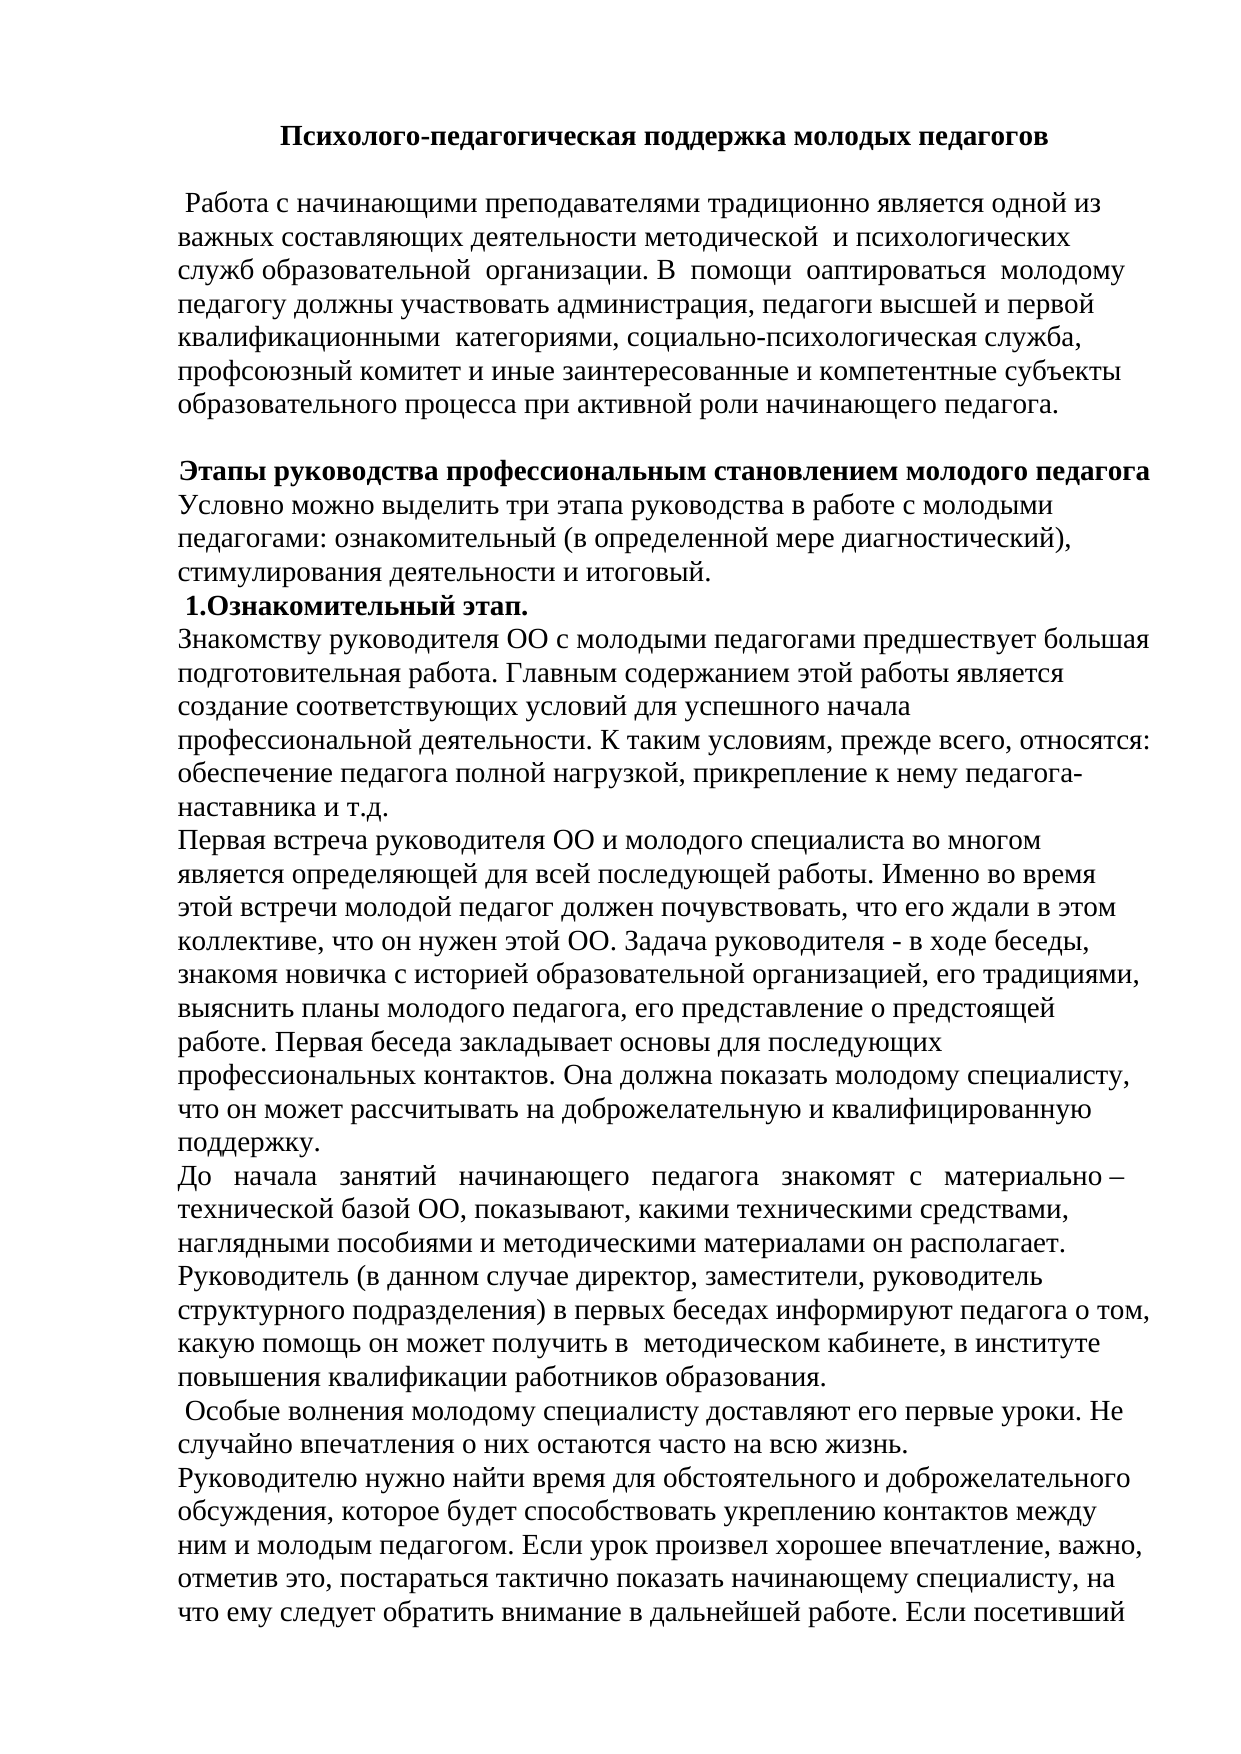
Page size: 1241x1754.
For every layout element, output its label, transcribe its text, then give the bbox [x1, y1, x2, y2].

text До начала занятий начинающего педагога знакомят с материально – технической базой ОО, показывают, какими техническими средствами, наглядными пособиями и методическими материалами он располагает. Руководитель (в данном случае директор, заместители, руководитель структурного подразделения) в первых беседах информируют педагога о том, какую помощь он может получить в методическом кабинете, в институте повышения квалификации работников образования. [177, 1158, 1152, 1393]
text Условно можно выделить три этапа руководства в работе с молодыми педагогами: ознакомительный (в определенной мере диагностический), стимулирования деятельности и итоговый. [177, 487, 1152, 588]
text Знакомству руководителя ОО с молодыми педагогами предшествует большая подготовительная работа. Главным содержанием этой работы является создание соответствующих условий для успешного начала профессиональной деятельности. К таким условиям, прежде всего, относятся: обеспечение педагога полной нагрузкой, прикрепление к нему педагога-наставника и т.д. [177, 621, 1152, 822]
text Этапы руководства профессиональным становлением молодого педагога [177, 453, 1152, 487]
text 1.Ознакомительный этап. [177, 588, 1152, 621]
text Первая встреча руководителя ОО и молодого специалиста во многом является определяющей для всей последующей работы. Именно во время этой встречи молодой педагог должен почувствовать, что его ждали в этом коллективе, что он нужен этой ОО. Задача руководителя - в ходе беседы, знакомя новичка с историей образовательной организацией, его традициями, выяснить планы молодого педагога, его представление о предстоящей работе. Первая беседа закладывает основы для последующих профессиональных контактов. Она должна показать молодому специалисту, что он может рассчитывать на доброжелательную и квалифицированную поддержку. [177, 822, 1152, 1158]
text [177, 1460, 1152, 1627]
text Психолого-педагогическая поддержка молодых педагогов [177, 118, 1152, 152]
text Особые волнения молодому специалисту доставляют его первые уроки. Не случайно впечатления о них остаются часто на всю жизнь. [177, 1393, 1152, 1460]
text Работа с начинающими преподавателями традиционно является одной из важных составляющих деятельности методической и психологических служб образовательной организации. В помощи оаптироваться молодому педагогу должны участвовать администрация, педагоги высшей и первой квалификационными категориями, социально-психологическая служба, профсоюзный комитет и иные заинтересованные и компетентные субъекты образовательного процесса при активной роли начинающего педагога. [177, 185, 1152, 420]
